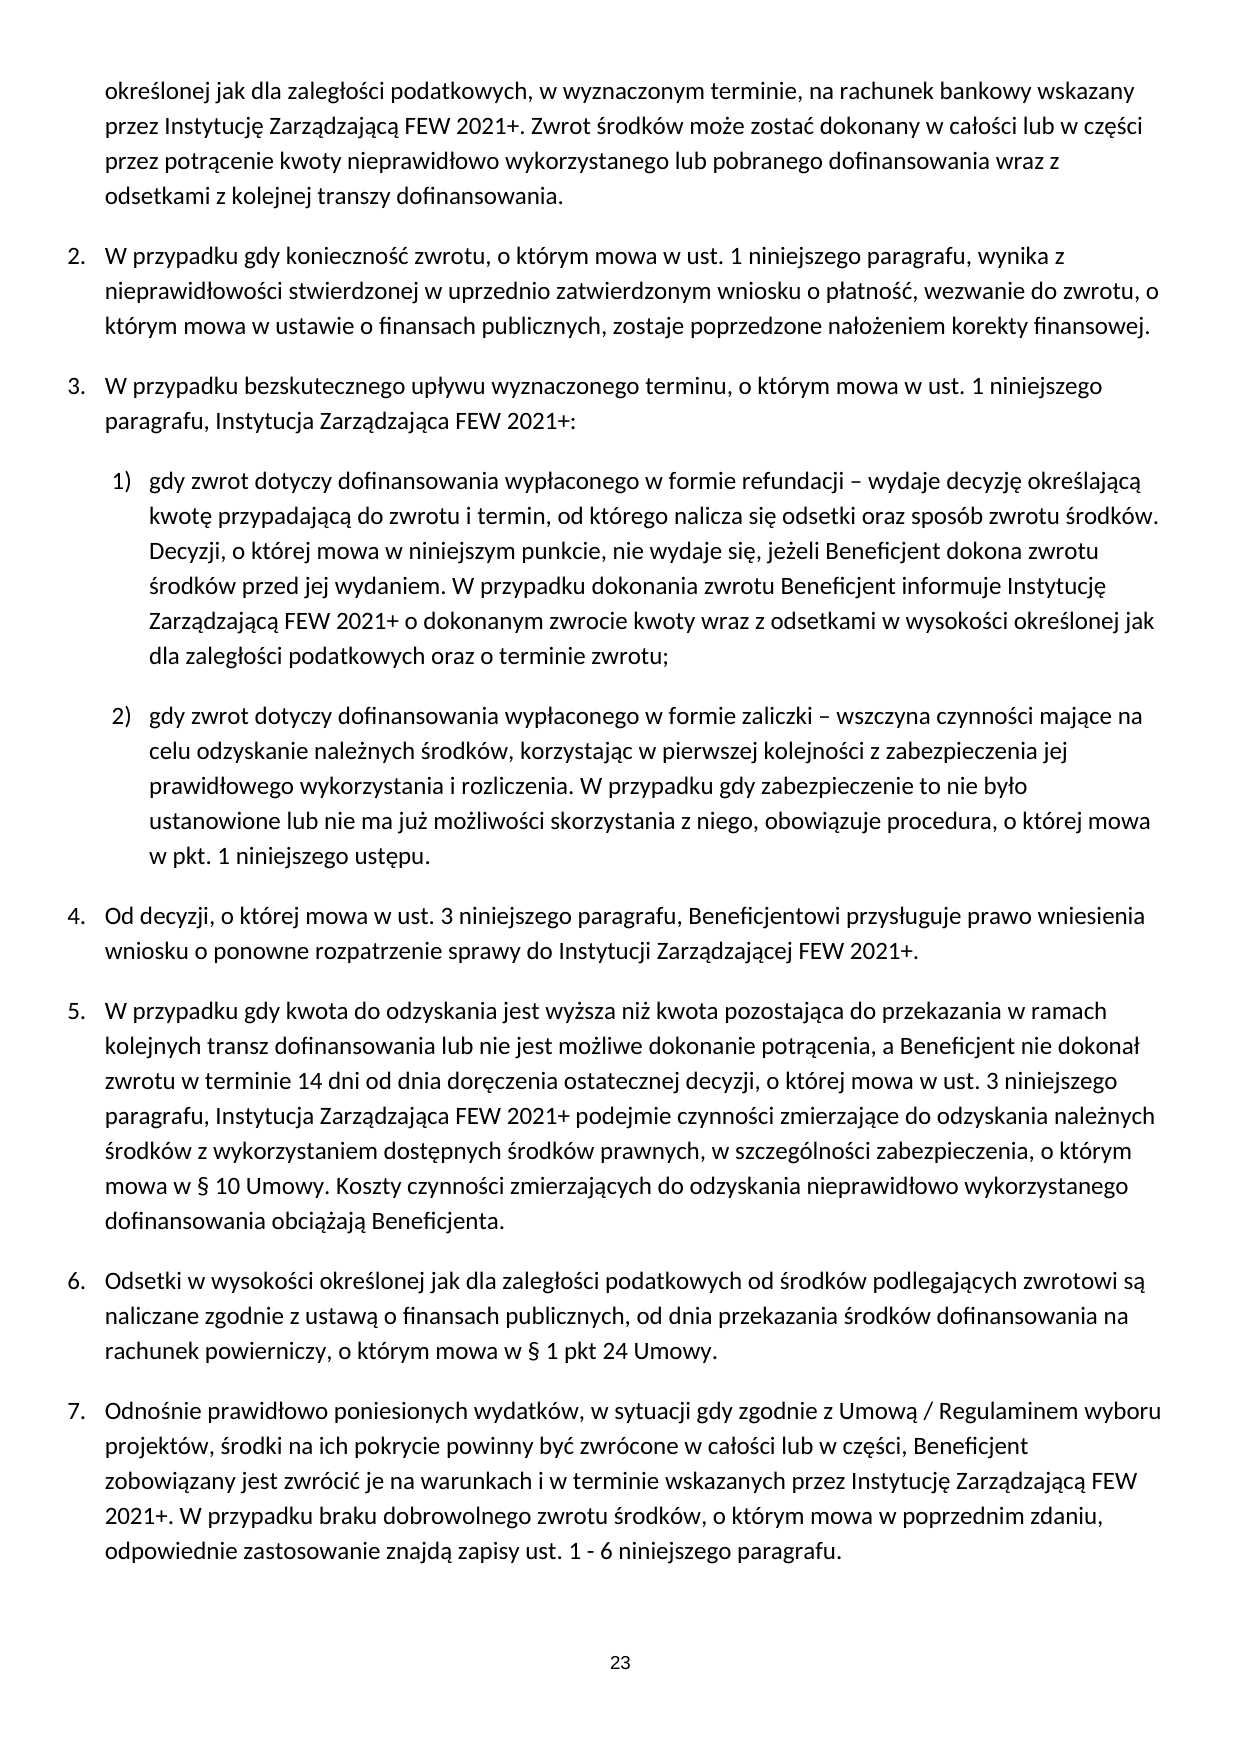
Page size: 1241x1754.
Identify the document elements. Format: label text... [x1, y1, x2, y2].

list W przypadku bezskutecznego upływu wyznaczonego terminu, o którym mowa w ust. 1 niniejszego paragrafu, Instytucja Zarządzająca FEW 2021+: [67, 370, 1165, 436]
list gdy zwrot dotyczy dofinansowania wypłaconego w formie refundacji – wydaje decyzję określającą kwotę przypadającą do zwrotu i termin, od którego nalicza się odsetki oraz sposób zwrotu środków. Decyzji, o której mowa w niniejszym punkcie, nie wydaje się, jeżeli Beneficjent dokona zwrotu środków przed jej wydaniem. W przypadku dokonania zwrotu Beneficjent informuje Instytucję Zarządzającą FEW 2021+ o dokonanym zwrocie kwoty wraz z odsetkami w wysokości określonej jak dla zaległości podatkowych oraz o terminie zwrotu; [111, 465, 1165, 671]
text Odsetki w wysokości określonej jak dla zaległości podatkowych od środków podlegających zwrotowi są naliczane zgodnie z ustawą o finansach publicznych, od dnia przekazania środków dofinansowania na rachunek powierniczy, o którym mowa w § 1 pkt 24 Umowy. [67, 1265, 1165, 1366]
list gdy zwrot dotyczy dofinansowania wypłaconego w formie zaliczki – wszczyna czynności mające na celu odzyskanie należnych środków, korzystając w pierwszej kolejności z zabezpieczenia jej prawidłowego wykorzystania i rozliczenia. W przypadku gdy zabezpieczenie to nie było ustanowione lub nie ma już możliwości skorzystania z niego, obowiązuje procedura, o której mowa w pkt. 1 niniejszego ustępu. [111, 700, 1165, 871]
text Odnośnie prawidłowo poniesionych wydatków, w sytuacji gdy zgodnie z Umową / Regulaminem wyboru projektów, środki na ich pokrycie powinny być zwrócone w całości lub w części, Beneficjent zobowiązany jest zwrócić je na warunkach i w terminie wskazanych przez Instytucję Zarządzającą FEW 2021+. W przypadku braku dobrowolnego zwrotu środków, o którym mowa w poprzednim zdaniu, odpowiednie zastosowanie znajdą zapisy ust. 1 - 6 niniejszego paragrafu. [67, 1395, 1165, 1566]
text W przypadku gdy kwota do odzyskania jest wyższa niż kwota pozostająca do przekazania w ramach kolejnych transz dofinansowania lub nie jest możliwe dokonanie potrącenia, a Beneficjent nie dokonał zwrotu w terminie 14 dni od dnia doręczenia ostatecznej decyzji, o której mowa w ust. 3 niniejszego paragrafu, Instytucja Zarządzająca FEW 2021+ podejmie czynności zmierzające do odzyskania należnych środków z wykorzystaniem dostępnych środków prawnych, w szczególności zabezpieczenia, o którym mowa w § 10 Umowy. Koszty czynności zmierzających do odzyskania nieprawidłowo wykorzystanego dofinansowania obciążają Beneficjenta. [67, 995, 1165, 1236]
text Od decyzji, o której mowa w ust. 3 niniejszego paragrafu, Beneficjentowi przysługuje prawo wniesienia wniosku o ponowne rozpatrzenie sprawy do Instytucji Zarządzającej FEW 2021+. [67, 900, 1165, 966]
list W przypadku gdy konieczność zwrotu, o którym mowa w ust. 1 niniejszego paragrafu, wynika z nieprawidłowości stwierdzonej w uprzednio zatwierdzonym wniosku o płatność, wezwanie do zwrotu, o którym mowa w ustawie o finansach publicznych, zostaje poprzedzone nałożeniem korekty finansowej. [67, 240, 1165, 341]
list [67, 75, 1165, 211]
